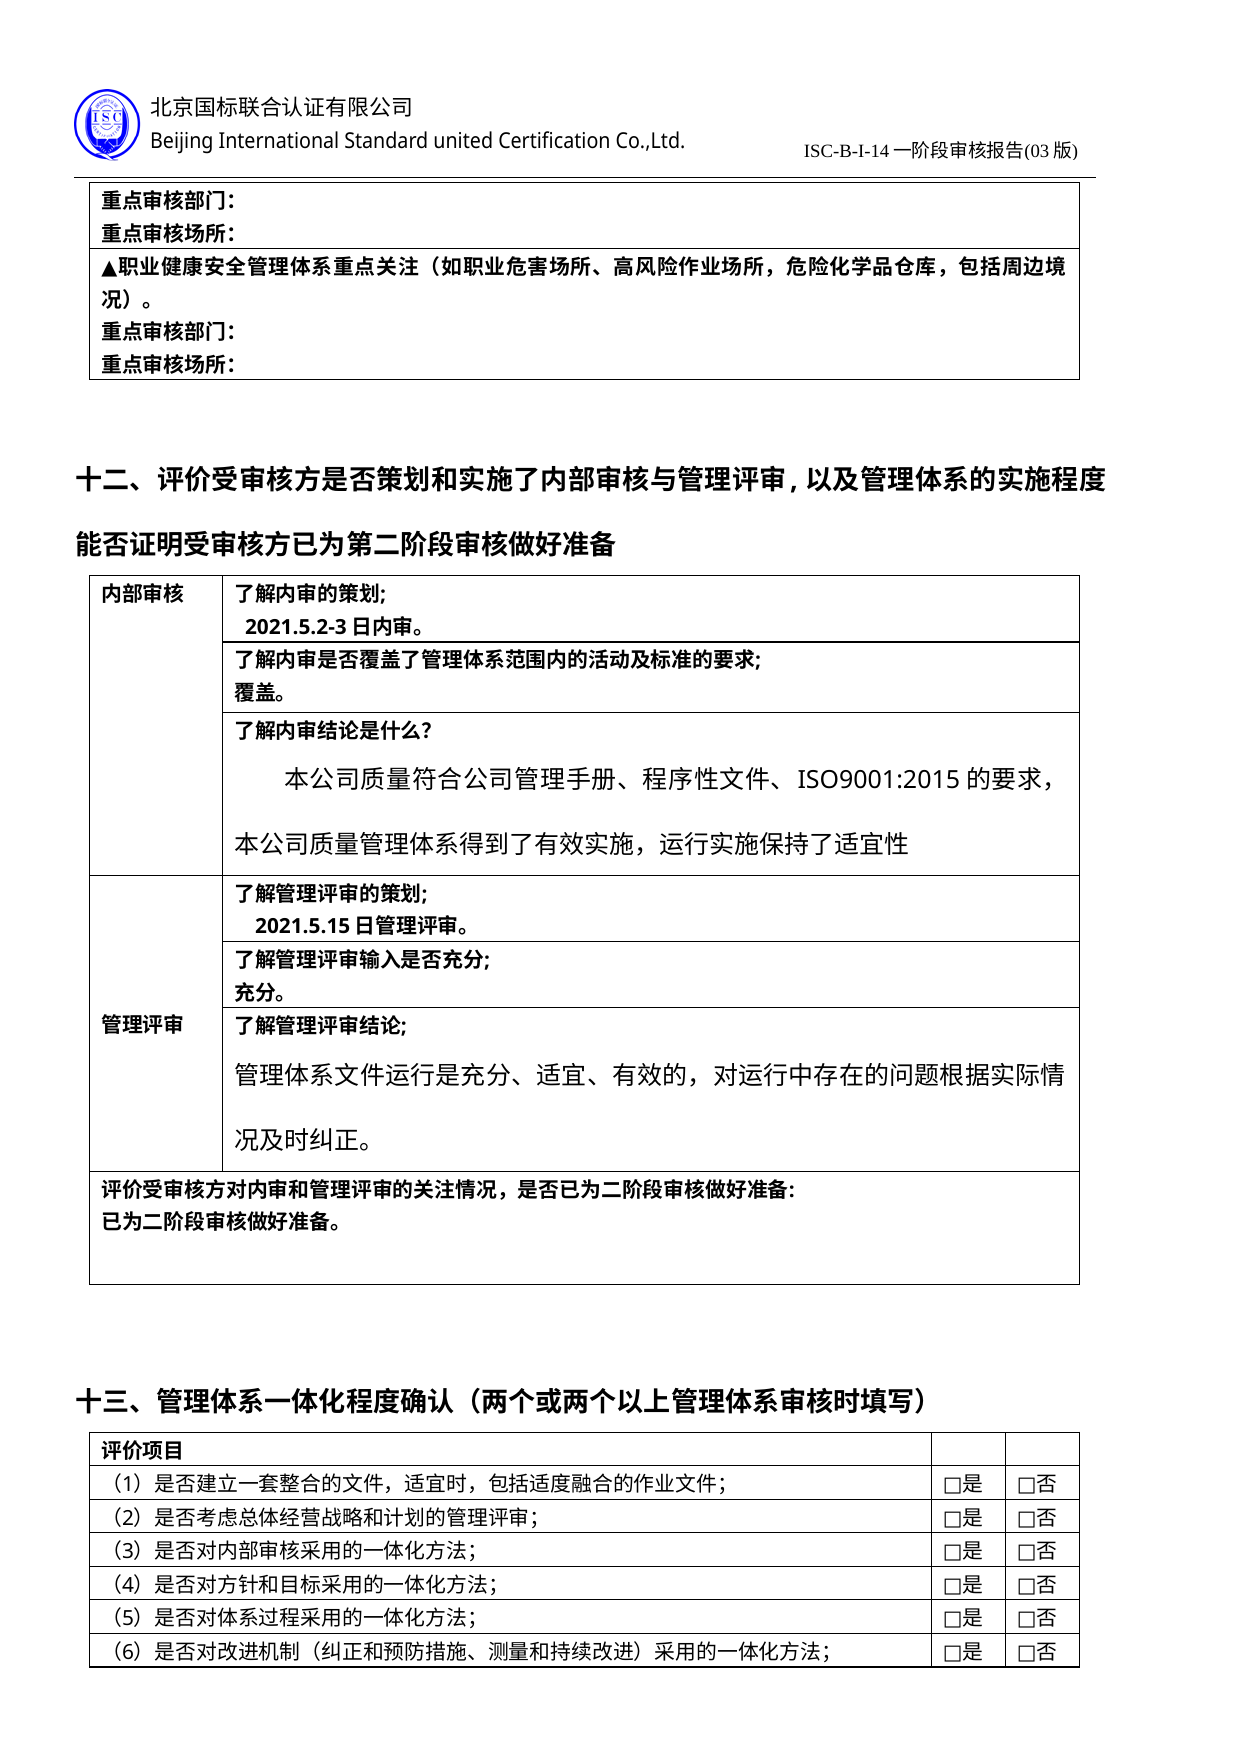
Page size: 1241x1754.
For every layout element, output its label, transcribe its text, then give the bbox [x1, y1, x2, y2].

table_header 了解内审的策划; 2021.5.2-3日内审。 [223, 576, 1079, 641]
table_cell 了解管理评审输入是否充分; 充分。 [223, 942, 1079, 1007]
text 十三、管理体系一体化程度确认（两个或两个以上管理体系审核时填写） [75, 1367, 1107, 1432]
table_cell □否 [1006, 1533, 1079, 1566]
table_cell □否 [1006, 1500, 1079, 1532]
table_header [932, 1433, 1005, 1465]
text 十二、评价受审核方是否策划和实施了内部审核与管理评审, 以及管理体系的实施程度能否证明受审核方已为第二阶段审核做好准备 [75, 445, 1107, 575]
table_cell □是 [932, 1567, 1005, 1599]
table_cell （2）是否考虑总体经营战略和计划的管理评审； [90, 1500, 931, 1532]
table_cell 了解管理评审的策划; 2021.5.15日管理评审。 [223, 876, 1079, 941]
table_cell □否 [1006, 1600, 1079, 1633]
table_cell □是 [932, 1533, 1005, 1566]
table_cell ▲职业健康安全管理体系重点关注（如职业危害场所、高风险作业场所，危险化学品仓库，包括周边境况）。 重点审核部门： 重点审核场所： [90, 249, 1079, 379]
table_cell （1）是否建立一套整合的文件，适宜时，包括适度融合的作业文件； [90, 1466, 931, 1499]
table_header 内部审核 [90, 576, 222, 875]
table_cell □是 [932, 1600, 1005, 1633]
table_cell 管理评审 [90, 876, 222, 1171]
table_cell （3）是否对内部审核采用的一体化方法； [90, 1533, 931, 1566]
table_cell （6）是否对改进机制（纠正和预防措施、测量和持续改进）采用的一体化方法； [90, 1634, 931, 1666]
picture [74, 89, 143, 161]
table_cell □否 [1006, 1567, 1079, 1599]
table_cell 了解内审结论是什么？ 本公司质量符合公司管理手册、程序性文件、ISO9001:2015的要求，本公司质量管理体系得到了有效实施，运行实施保持了适宜性 [223, 713, 1079, 875]
table_cell □否 [1006, 1466, 1079, 1499]
table_cell □否 [1006, 1634, 1079, 1666]
table_cell （4）是否对方针和目标采用的一体化方法； [90, 1567, 931, 1599]
table_cell □是 [932, 1500, 1005, 1532]
table_cell 了解内审是否覆盖了管理体系范围内的活动及标准的要求; 覆盖。 [223, 643, 1079, 712]
table_cell 评价受审核方对内审和管理评审的关注情况，是否已为二阶段审核做好准备: 已为二阶段审核做好准备。 [90, 1172, 1079, 1284]
table_cell 了解管理评审结论; 管理体系文件运行是充分、适宜、有效的，对运行中存在的问题根据实际情况及时纠正。 [223, 1008, 1079, 1171]
table_header 评价项目 [90, 1433, 931, 1465]
table_cell （5）是否对体系过程采用的一体化方法； [90, 1600, 931, 1633]
table_cell ▲环境管理体系重点关注（如动力装置场所、危险化学品仓库、污染物治疗设施、固废堆放场所及其作业现场，包括周边境况）; 重点审核部门： 重点审核场所： [90, 183, 1079, 248]
table_cell □是 [932, 1634, 1005, 1666]
table_header [1006, 1433, 1079, 1465]
table_cell □是 [932, 1466, 1005, 1499]
